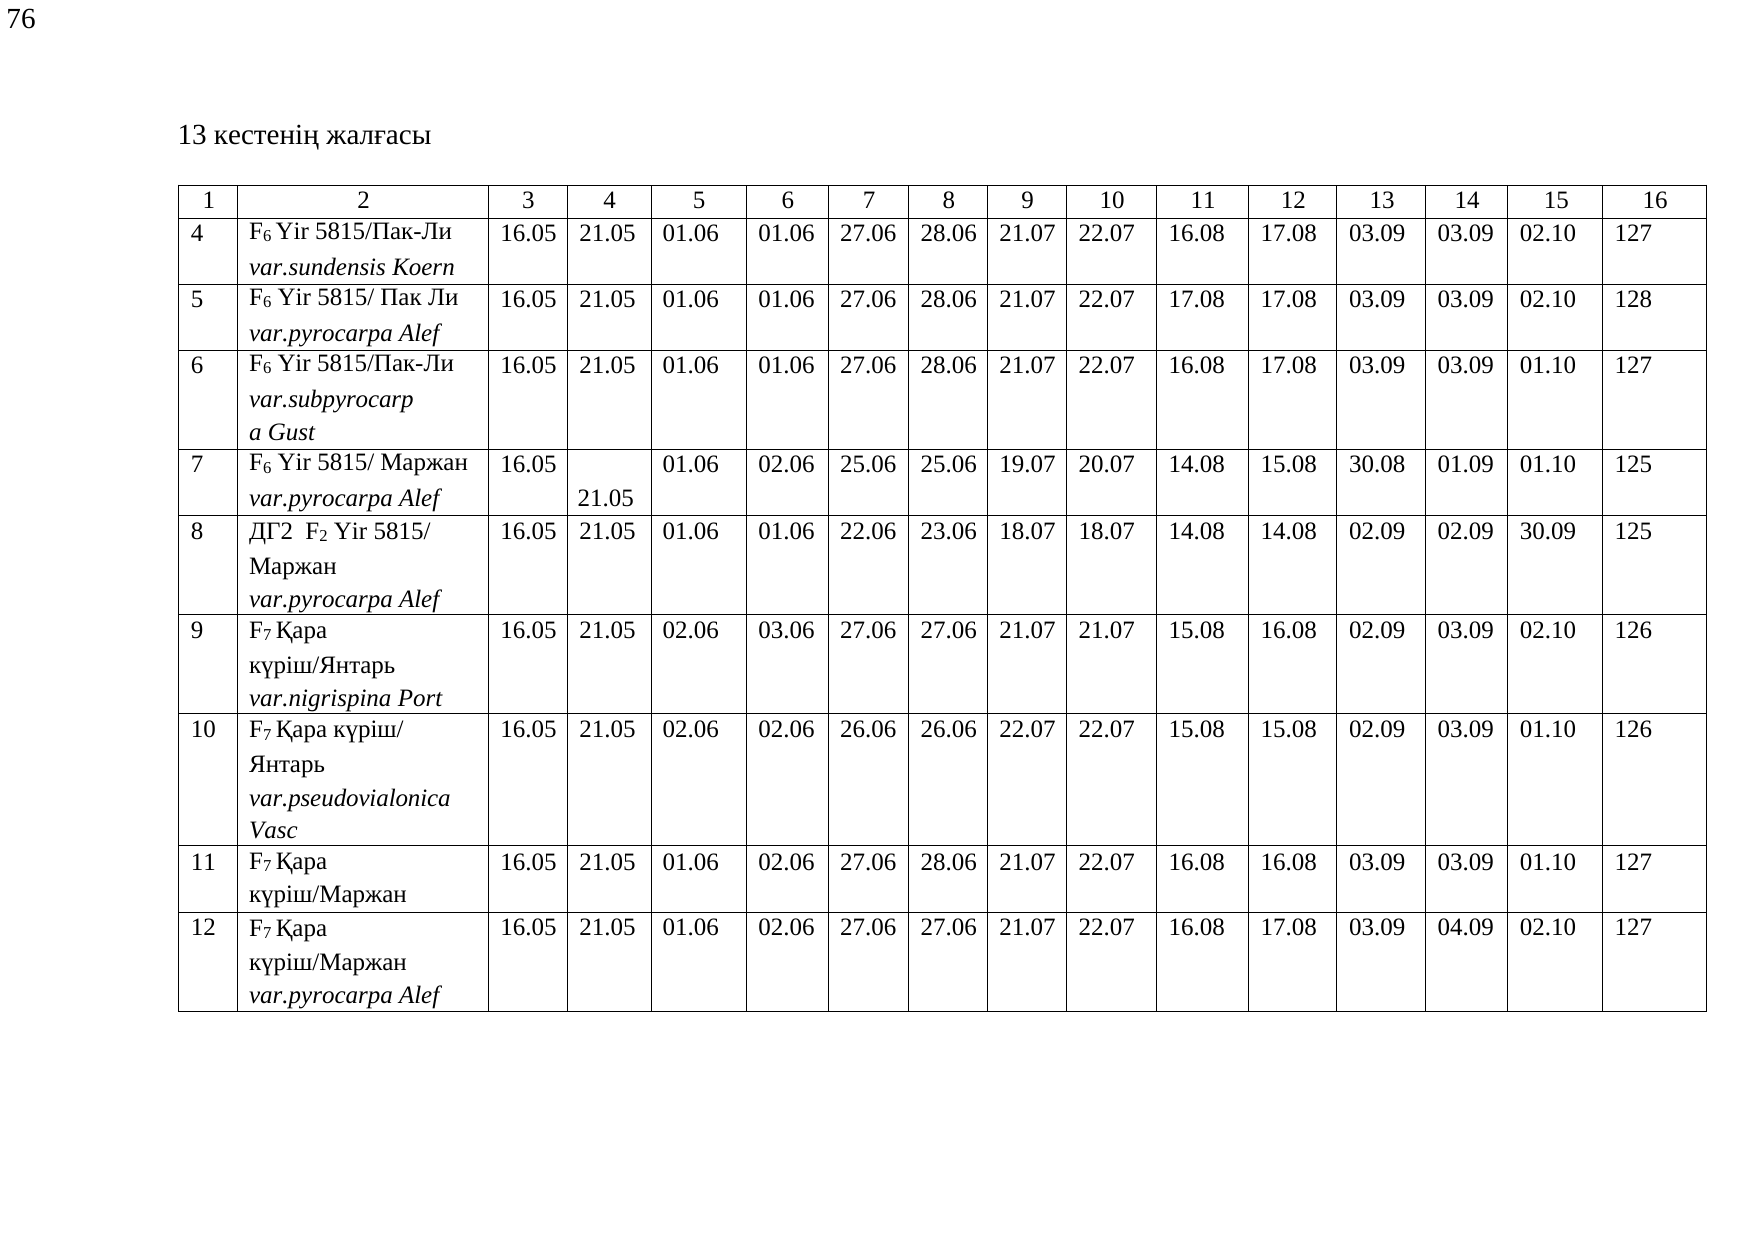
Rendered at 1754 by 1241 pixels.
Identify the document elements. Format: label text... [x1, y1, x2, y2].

table_cell 15.08 [1157, 714, 1248, 845]
table_cell 28.06 [909, 219, 987, 284]
table_cell 27.06 [829, 285, 908, 350]
table_cell 16.08 [1157, 351, 1248, 449]
table_cell 16.08 [1157, 219, 1248, 284]
table_cell 03.09 [1337, 285, 1425, 350]
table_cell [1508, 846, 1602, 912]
table_cell 02.10 [1508, 615, 1602, 713]
table_cell F6 Yir 5815/ Маржан var.pyrоcarpa Alef [238, 450, 488, 515]
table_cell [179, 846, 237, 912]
table_cell 02.09 [1337, 615, 1425, 713]
table_header 16 [1603, 186, 1706, 218]
table_cell 128 [1603, 285, 1706, 350]
table_cell 22.07 [1067, 714, 1156, 845]
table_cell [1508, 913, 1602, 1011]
table_cell 16.08 [1249, 615, 1336, 713]
table_cell F7 Қара күріш/Янтарь var.nigrispina Port [238, 615, 488, 713]
table_cell 14.08 [1157, 450, 1248, 515]
table_cell 17.08 [1249, 219, 1336, 284]
table_cell 21.05 [568, 351, 651, 449]
table_header 2 [238, 186, 488, 218]
table_cell 21.07 [988, 615, 1066, 713]
table_header 11 [1157, 186, 1248, 218]
table_cell 27.06 [829, 615, 908, 713]
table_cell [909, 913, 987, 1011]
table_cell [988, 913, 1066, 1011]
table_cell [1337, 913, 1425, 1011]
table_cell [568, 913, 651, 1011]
table_cell 21.07 [988, 219, 1066, 284]
table_cell 17.08 [1157, 285, 1248, 350]
table_cell 27.06 [909, 615, 987, 713]
table_cell 21.07 [988, 351, 1066, 449]
table_cell 16.05 [489, 450, 567, 515]
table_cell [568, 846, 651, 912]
table_cell 16.05 [489, 285, 567, 350]
table_cell 02.06 [652, 615, 746, 713]
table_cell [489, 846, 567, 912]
table_header 6 [747, 186, 828, 218]
table_cell F6 Yir 5815/Пак-Ли var.sundensis Koern [238, 219, 488, 284]
table_cell 5 [179, 285, 237, 350]
table_cell 16.05 [489, 516, 567, 614]
table_cell 01.06 [652, 285, 746, 350]
table_cell F6 Yir 5815/Пак-Ли var.subpyrocarpa Gust [238, 351, 488, 449]
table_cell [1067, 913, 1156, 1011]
table_cell 16.05 [489, 714, 567, 845]
table_cell 03.09 [1426, 219, 1507, 284]
table_cell F7 Қара күріш/ Янтарь var.pseudovialonica Vasc [238, 714, 488, 845]
table_cell 19.07 [988, 450, 1066, 515]
table_cell 127 [1603, 219, 1706, 284]
table_cell 01.10 [1508, 351, 1602, 449]
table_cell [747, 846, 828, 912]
table_cell 22.07 [1067, 351, 1156, 449]
table_cell 17.08 [1249, 285, 1336, 350]
table_header 10 [1067, 186, 1156, 218]
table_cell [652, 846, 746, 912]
table_cell 01.09 [1426, 450, 1507, 515]
table_cell 02.09 [1426, 516, 1507, 614]
table_cell 20.07 [1067, 450, 1156, 515]
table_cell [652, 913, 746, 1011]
table_header 15 [1508, 186, 1602, 218]
table_cell 27.06 [829, 351, 908, 449]
table_cell 15.08 [1249, 450, 1336, 515]
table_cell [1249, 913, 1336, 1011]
table_cell 02.06 [747, 450, 828, 515]
table_header 4 [568, 186, 651, 218]
table_cell 02.10 [1508, 219, 1602, 284]
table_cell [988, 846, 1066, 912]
table_cell 21.07 [988, 285, 1066, 350]
table_header 12 [1249, 186, 1336, 218]
table_cell 16.05 [489, 219, 567, 284]
table_cell 02.06 [747, 714, 828, 845]
table_cell 16.05 [489, 615, 567, 713]
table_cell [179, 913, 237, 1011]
table_cell 125 [1603, 516, 1706, 614]
table_cell 10 [179, 714, 237, 845]
table_cell 7 [179, 450, 237, 515]
table_header 7 [829, 186, 908, 218]
table_cell 03.09 [1337, 351, 1425, 449]
table_cell 25.06 [909, 450, 987, 515]
table_cell 14.08 [1157, 516, 1248, 614]
table_cell 03.09 [1426, 285, 1507, 350]
table_cell 22.07 [1067, 285, 1156, 350]
table_cell 21.05 [568, 450, 651, 515]
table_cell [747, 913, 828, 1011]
table_cell 22.07 [988, 714, 1066, 845]
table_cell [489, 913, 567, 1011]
table_header 1 [179, 186, 237, 218]
table_cell 8 [179, 516, 237, 614]
table_header 5 [652, 186, 746, 218]
table_cell 21.05 [568, 219, 651, 284]
table_cell 4 [179, 219, 237, 284]
table_cell 03.09 [1426, 615, 1507, 713]
table_cell 26.06 [829, 714, 908, 845]
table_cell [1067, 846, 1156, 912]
table_cell 02.09 [1337, 516, 1425, 614]
table_cell 22.06 [829, 516, 908, 614]
table_cell 03.09 [1426, 351, 1507, 449]
table_cell 21.05 [568, 714, 651, 845]
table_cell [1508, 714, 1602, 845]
table_cell 21.05 [568, 285, 651, 350]
table_cell 22.07 [1067, 219, 1156, 284]
table_cell 125 [1603, 450, 1706, 515]
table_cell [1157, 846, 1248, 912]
table_cell 21.05 [568, 615, 651, 713]
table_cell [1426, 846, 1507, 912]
table_header 8 [909, 186, 987, 218]
table_cell 16.05 [489, 351, 567, 449]
table_cell 30.09 [1508, 516, 1602, 614]
table_cell 28.06 [909, 285, 987, 350]
table_cell F6 Yir 5815/ Пак Ли var.pyrоcarpa Alef [238, 285, 488, 350]
table_cell 01.06 [652, 219, 746, 284]
table_cell 30.08 [1337, 450, 1425, 515]
table_cell 9 [179, 615, 237, 713]
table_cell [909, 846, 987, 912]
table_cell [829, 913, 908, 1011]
table_cell 02.06 [652, 714, 746, 845]
table_cell 02.10 [1508, 285, 1602, 350]
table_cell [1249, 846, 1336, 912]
table_cell 01.06 [652, 450, 746, 515]
table_header 14 [1426, 186, 1507, 218]
table_header 13 [1337, 186, 1425, 218]
table_cell 01.10 [1508, 450, 1602, 515]
table_cell 28.06 [909, 351, 987, 449]
table_header 9 [988, 186, 1066, 218]
table_cell 01.06 [747, 285, 828, 350]
table_cell 27.06 [829, 219, 908, 284]
table_cell 01.06 [747, 219, 828, 284]
table_cell 23.06 [909, 516, 987, 614]
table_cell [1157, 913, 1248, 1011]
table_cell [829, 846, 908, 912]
table_cell 01.06 [652, 516, 746, 614]
table_cell 25.06 [829, 450, 908, 515]
table_cell 18.07 [988, 516, 1066, 614]
table_cell 21.05 [568, 516, 651, 614]
table_cell 127 [1603, 351, 1706, 449]
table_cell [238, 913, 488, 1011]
table_cell 03.09 [1337, 219, 1425, 284]
table_cell 15.08 [1157, 615, 1248, 713]
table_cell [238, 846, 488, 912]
table_cell 21.07 [1067, 615, 1156, 713]
table_cell ДГ2 F2 Yir 5815/ Маржан var.pyrоcarpa Alef [238, 516, 488, 614]
table_header 3 [489, 186, 567, 218]
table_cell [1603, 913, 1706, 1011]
table_cell 26.06 [909, 714, 987, 845]
table_cell 15.08 [1249, 714, 1336, 845]
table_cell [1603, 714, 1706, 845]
text 13 кестенің жалғасы [177, 117, 1718, 151]
table_cell 6 [179, 351, 237, 449]
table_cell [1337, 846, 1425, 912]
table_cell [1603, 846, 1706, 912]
table_cell 03.06 [747, 615, 828, 713]
table_cell 14.08 [1249, 516, 1336, 614]
table_cell 17.08 [1249, 351, 1336, 449]
table_cell 01.06 [747, 516, 828, 614]
table_cell 02.09 [1337, 714, 1425, 845]
table_cell 03.09 [1426, 714, 1507, 845]
table_cell 18.07 [1067, 516, 1156, 614]
table_cell 01.06 [747, 351, 828, 449]
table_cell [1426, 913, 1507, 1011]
table_cell 01.06 [652, 351, 746, 449]
table_cell 126 [1603, 615, 1706, 713]
